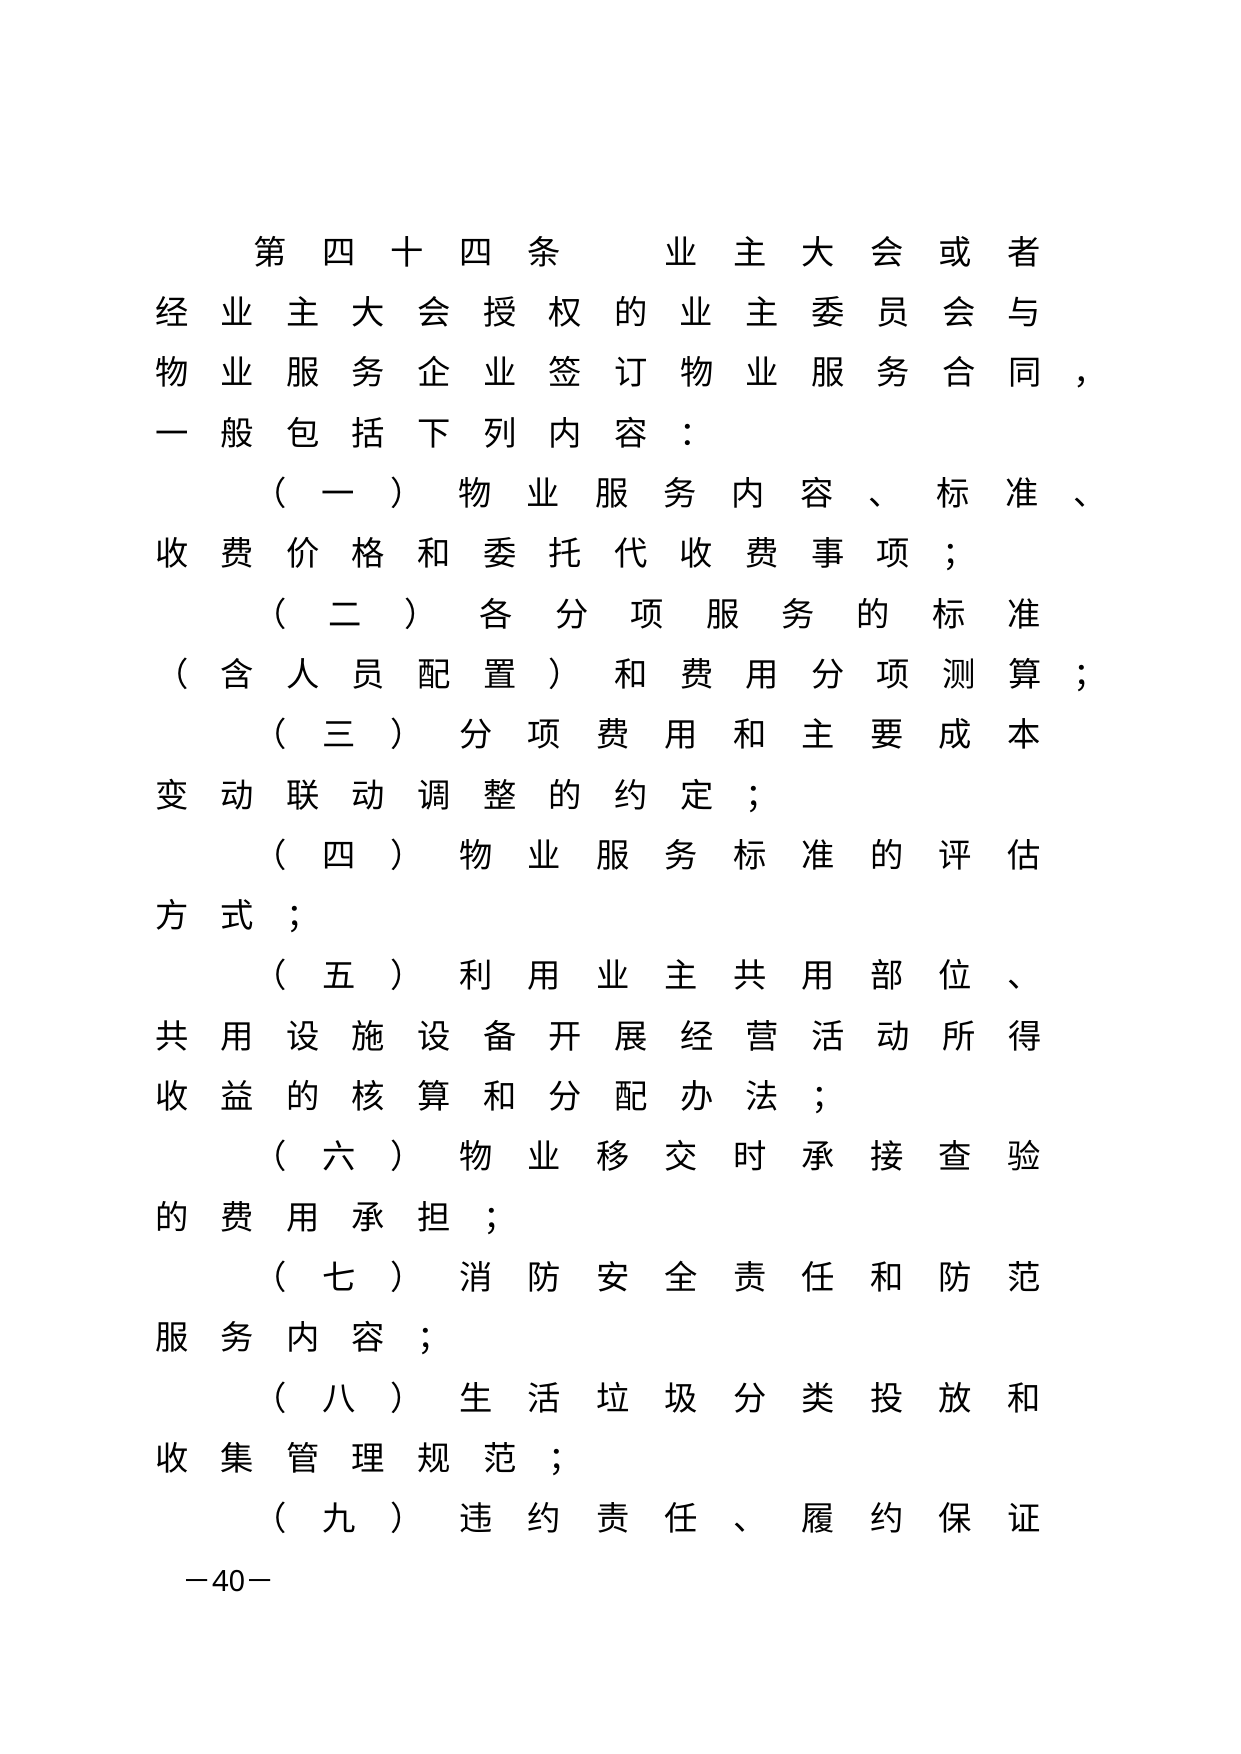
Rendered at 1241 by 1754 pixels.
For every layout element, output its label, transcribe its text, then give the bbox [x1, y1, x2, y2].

text （二）各分项服务的标准（含人员配置）和费用分项测算； [155, 581, 1073, 702]
text （八）生活垃圾分类投放和收集管理规范； [155, 1365, 1073, 1486]
text 第四十四条 业主大会或者经业主大会授权的业主委员会与物业服务企业签订物业服务合同，一般包括下列内容： [155, 219, 1073, 461]
text （七）消防安全责任和防范服务内容； [155, 1245, 1073, 1365]
text （一）物业服务内容、标准、收费价格和委托代收费事项； [155, 461, 1073, 581]
text （六）物业移交时承接查验的费用承担； [155, 1124, 1073, 1245]
text （九）违约责任、履约保证措施、合同解除的条件和争议解决方式； [155, 1486, 1073, 1546]
text （四）物业服务标准的评估方式； [155, 823, 1073, 943]
text （五）利用业主共用部位、共用设施设备开展经营活动所得收益的核算和分配办法； [155, 943, 1073, 1124]
text （三）分项费用和主要成本变动联动调整的约定； [155, 702, 1073, 823]
